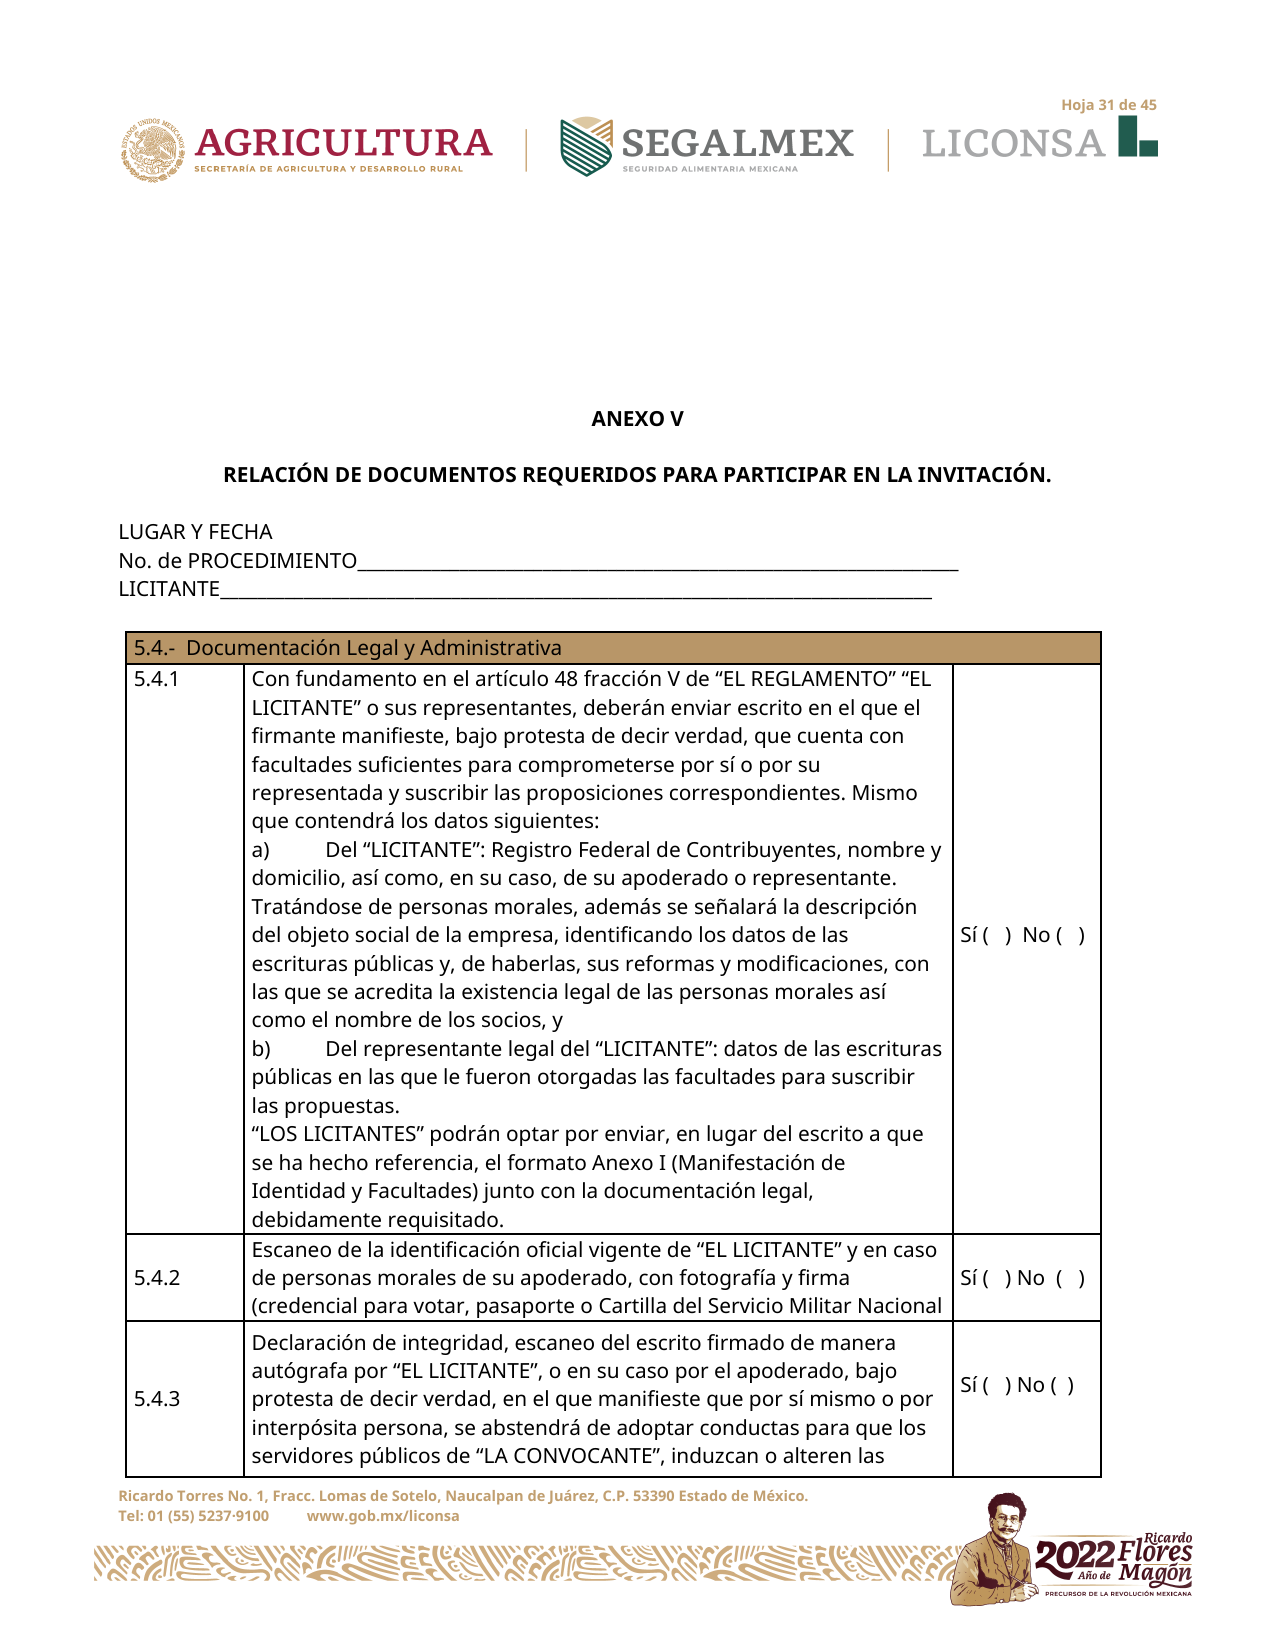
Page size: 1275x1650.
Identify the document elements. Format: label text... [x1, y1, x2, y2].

text LUGAR Y FECHA [118, 517, 1157, 546]
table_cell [245, 1322, 952, 1476]
table_header 5.4.- Documentación Legal y Administrativa [127, 633, 1100, 663]
table_cell Con fundamento en el artículo 48 fracción V de “EL REGLAMENTO” “EL LICITANTE” o sus representantes, deberán enviar escrito en el que el firmante manifieste, bajo protesta de decir verdad, que cuenta con facultades suficientes para comprometerse por sí o por su representada y suscribir las proposiciones correspondientes. Mismo que contendrá los datos siguientes: a) Del “LICITANTE”: Registro Federal de Contribuyentes, nombre y domicilio, así como, en su caso, de su apoderado o representante. Tratándose de personas morales, además se señalará la descripción del objeto social de la empresa, identificando los datos de las escrituras públicas y, de haberlas, sus reformas y modificaciones, con las que se acredita la existencia legal de las personas morales así como el nombre de los socios, y b) Del representante legal del “LICITANTE”: datos de las escrituras públicas en las que le fueron otorgadas las facultades para suscribir las propuestas. “LOS LICITANTES” podrán optar por enviar, en lugar del escrito a que se ha hecho referencia, el formato Anexo I (Manifestación de Identidad y Facultades) junto con la documentación legal, debidamente requisitado. [245, 665, 952, 1233]
table_cell Sí ( ) No ( ) [954, 665, 1100, 1233]
text No. de PROCEDIMIENTO_________________________________________________________________ [118, 546, 1157, 574]
table_cell Sí ( ) No ( ) [954, 1235, 1100, 1320]
table_cell Sí ( ) No ( ) [954, 1322, 1100, 1476]
text LICITANTE_____________________________________________________________________________ [118, 574, 1157, 603]
text RELACIÓN DE DOCUMENTOS REQUERIDOS PARA PARTICIPAR EN LA INVITACIÓN. [118, 461, 1157, 489]
table_cell Escaneo de la identificación oficial vigente de “EL LICITANTE” y en caso de personas morales de su apoderado, con fotografía y firma (credencial para votar, pasaporte o Cartilla del Servicio Militar Nacional [245, 1235, 952, 1320]
table_cell 5.4.2 [127, 1235, 243, 1320]
table_cell 5.4.3 [127, 1322, 243, 1476]
text ANEXO V [118, 404, 1157, 432]
table_cell 5.4.1 [127, 665, 243, 1233]
picture [2, 0, 1275, 1650]
